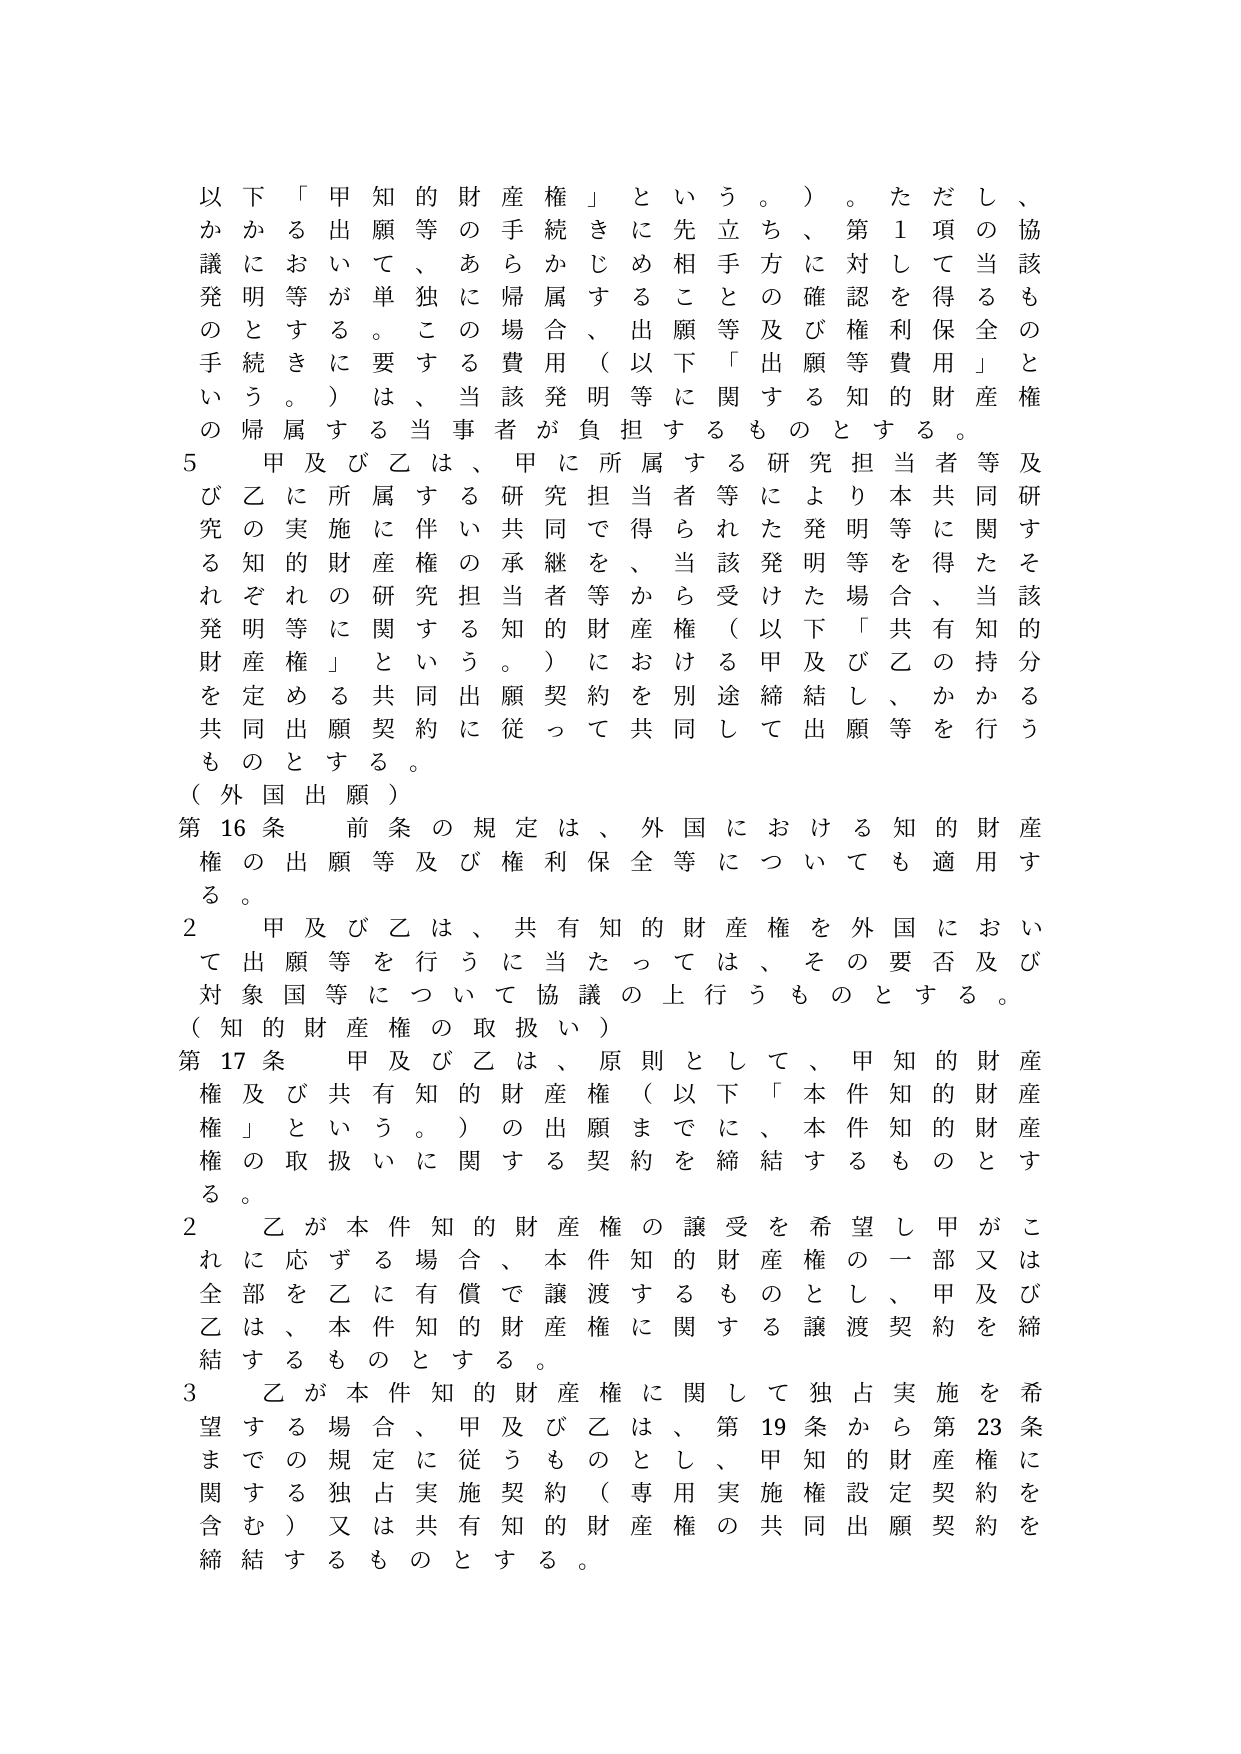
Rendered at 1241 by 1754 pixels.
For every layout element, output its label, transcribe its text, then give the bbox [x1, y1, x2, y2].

text ２ 甲及び乙は、共有知的財産権を外国において出願等を行うに当たっては、その要否及び対象国等について協議の上行うものとする。 [178, 910, 1062, 1010]
text 第16条 前条の規定は、外国における知的財産権の出願等及び権利保全等についても適用する。 [178, 811, 1062, 910]
text 第17条 甲及び乙は、原則として、甲知的財産権及び共有知的財産権（以下「本件知的財産権」という。）の出願までに、本件知的財産権の取扱いに関する契約を締結するものとする。 [178, 1043, 1062, 1209]
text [178, 179, 1062, 445]
text （外国出願） [178, 777, 1062, 811]
text ３ 乙が本件知的財産権に関して独占実施を希望する場合、甲及び乙は、第19条から第23条までの規定に従うものとし、甲知的財産権に関する独占実施契約（専用実施権設定契約を含む）又は共有知的財産権の共同出願契約を締結するものとする。 [178, 1375, 1062, 1575]
text （知的財産権の取扱い） [178, 1010, 1062, 1043]
text ２ 乙が本件知的財産権の譲受を希望し甲がこれに応ずる場合、本件知的財産権の一部又は全部を乙に有償で譲渡するものとし、甲及び乙は、本件知的財産権に関する譲渡契約を締結するものとする。 [178, 1209, 1062, 1375]
text ５ 甲及び乙は、甲に所属する研究担当者等及び乙に所属する研究担当者等により本共同研究の実施に伴い共同で得られた発明等に関する知的財産権の承継を、当該発明等を得たそれぞれの研究担当者等から受けた場合、当該発明等に関する知的財産権（以下「共有知的財産権」という。）における甲及び乙の持分を定める共同出願契約を別途締結し、かかる共同出願契約に従って共同して出願等を行うものとする。 [178, 445, 1062, 777]
